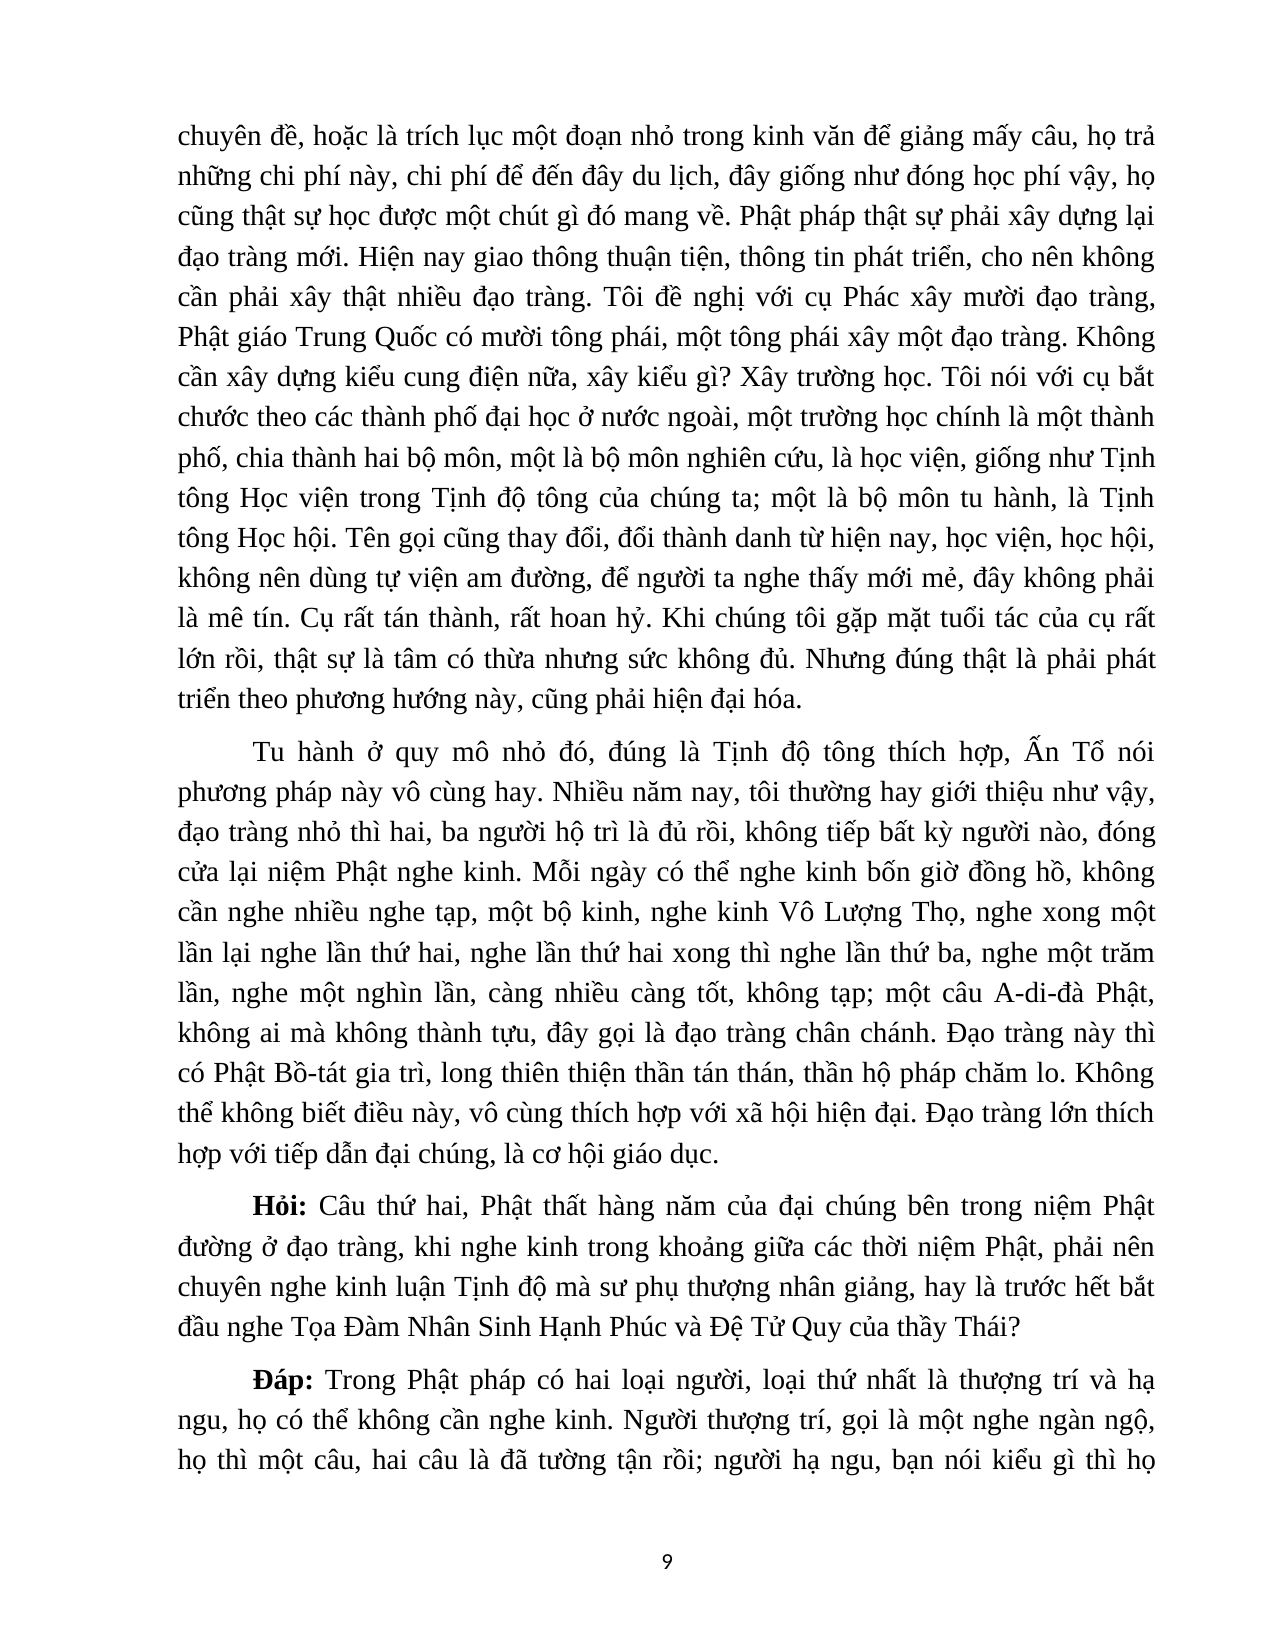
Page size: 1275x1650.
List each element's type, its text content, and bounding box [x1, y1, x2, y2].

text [177, 118, 1157, 714]
text Hỏi: Câu thứ hai, Phật thất hàng năm của đại chúng bên trong niệm Phật đường ở đạo tràng, khi nghe kinh trong khoảng giữa các thời niệm Phật, phải nên chuyên nghe kinh luận Tịnh độ mà sư phụ thượng nhân giảng, hay là trước hết bắt đầu nghe Tọa Đàm Nhân Sinh Hạnh Phúc và Đệ Tử Quy của thầy Thái? [177, 1188, 1157, 1343]
text Tu hành ở quy mô nhỏ đó, đúng là Tịnh độ tông thích hợp, Ấn Tổ nói phương pháp này vô cùng hay. Nhiều năm nay, tôi thường hay giới thiệu như vậy, đạo tràng nhỏ thì hai, ba người hộ trì là đủ rồi, không tiếp bất kỳ người nào, đóng cửa lại niệm Phật nghe kinh. Mỗi ngày có thể nghe kinh bốn giờ đồng hồ, không cần nghe nhiều nghe tạp, một bộ kinh, nghe kinh Vô Lượng Thọ, nghe xong một lần lại nghe lần thứ hai, nghe lần thứ hai xong thì nghe lần thứ ba, nghe một trăm lần, nghe một nghìn lần, càng nhiều càng tốt, không tạp; một câu A-di-đà Phật, không ai mà không thành tựu, đây gọi là đạo tràng chân chánh. Đạo tràng này thì có Phật Bồ-tát gia trì, long thiên thiện thần tán thán, thần hộ pháp chăm lo. Không thể không biết điều này, vô cùng thích hợp với xã hội hiện đại. Đạo tràng lớn thích hợp với tiếp dẫn đại chúng, là cơ hội giáo dục. [177, 734, 1157, 1169]
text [177, 1362, 1157, 1476]
